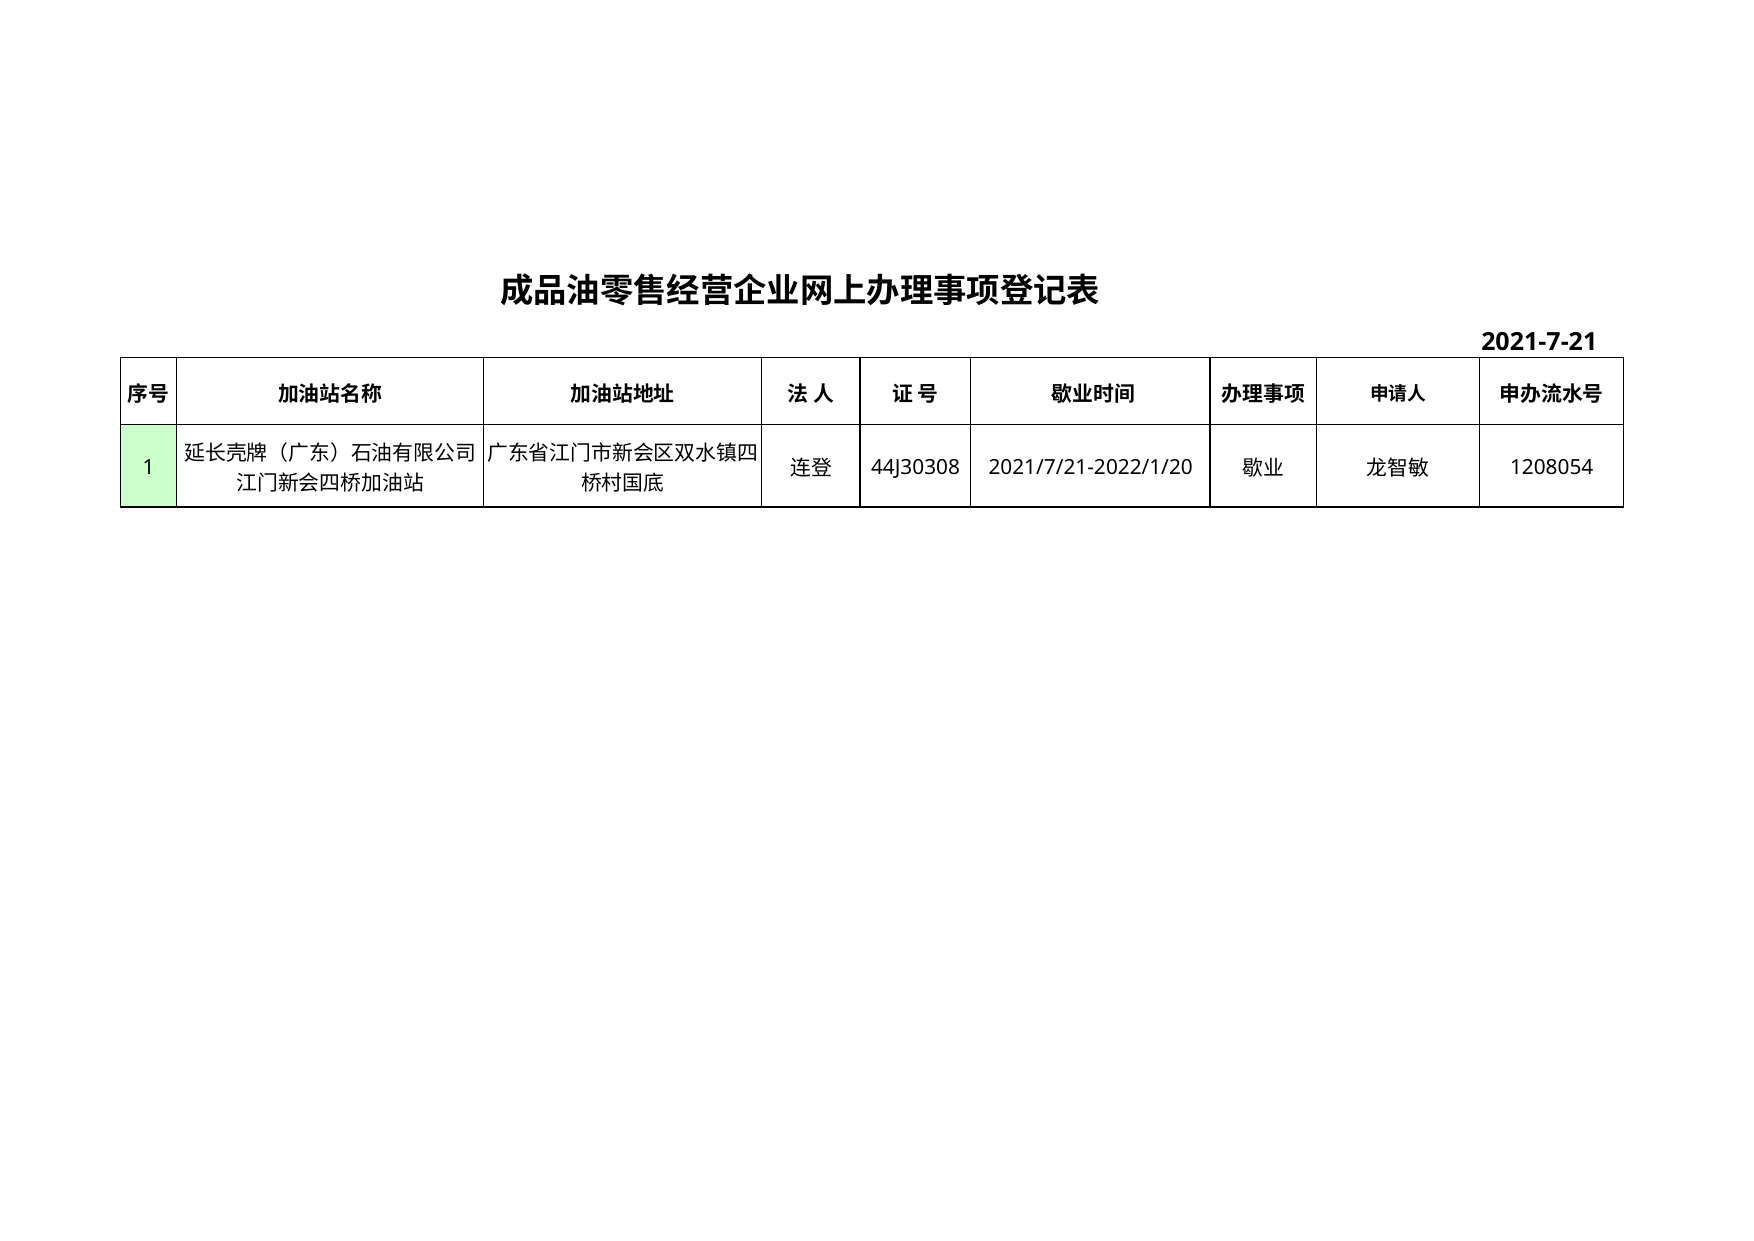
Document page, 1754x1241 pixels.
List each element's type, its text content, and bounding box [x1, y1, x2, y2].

table_header 成品油零售经营企业网上办理事项登记表 [120, 262, 1479, 357]
table_cell 龙智敏 [1317, 425, 1479, 506]
table_cell 加油站地址 [484, 358, 761, 424]
table_cell 连登 [762, 425, 859, 506]
table_cell 广东省江门市新会区双水镇四桥村国底 [484, 425, 761, 506]
table_cell 歇业 [1211, 425, 1316, 506]
table_cell 加油站名称 [177, 358, 483, 424]
table_cell 2021/7/21-2022/1/20 [971, 425, 1209, 506]
table_cell 申请人 [1317, 358, 1479, 424]
table_cell 延长壳牌（广东）石油有限公司江门新会四桥加油站 [177, 425, 483, 506]
table_cell 1208054 [1480, 425, 1623, 506]
table_cell 歇业时间 [971, 358, 1209, 424]
table_cell 申办流水号 [1480, 358, 1623, 424]
table_cell 证 号 [861, 358, 970, 424]
table_cell 办理事项 [1211, 358, 1316, 424]
table_cell 1 [121, 425, 176, 506]
table_cell 44J30308 [861, 425, 970, 506]
table_cell 序号 [121, 358, 176, 424]
table_header 2021-7-21 [1480, 262, 1623, 357]
table_cell 法 人 [762, 358, 859, 424]
